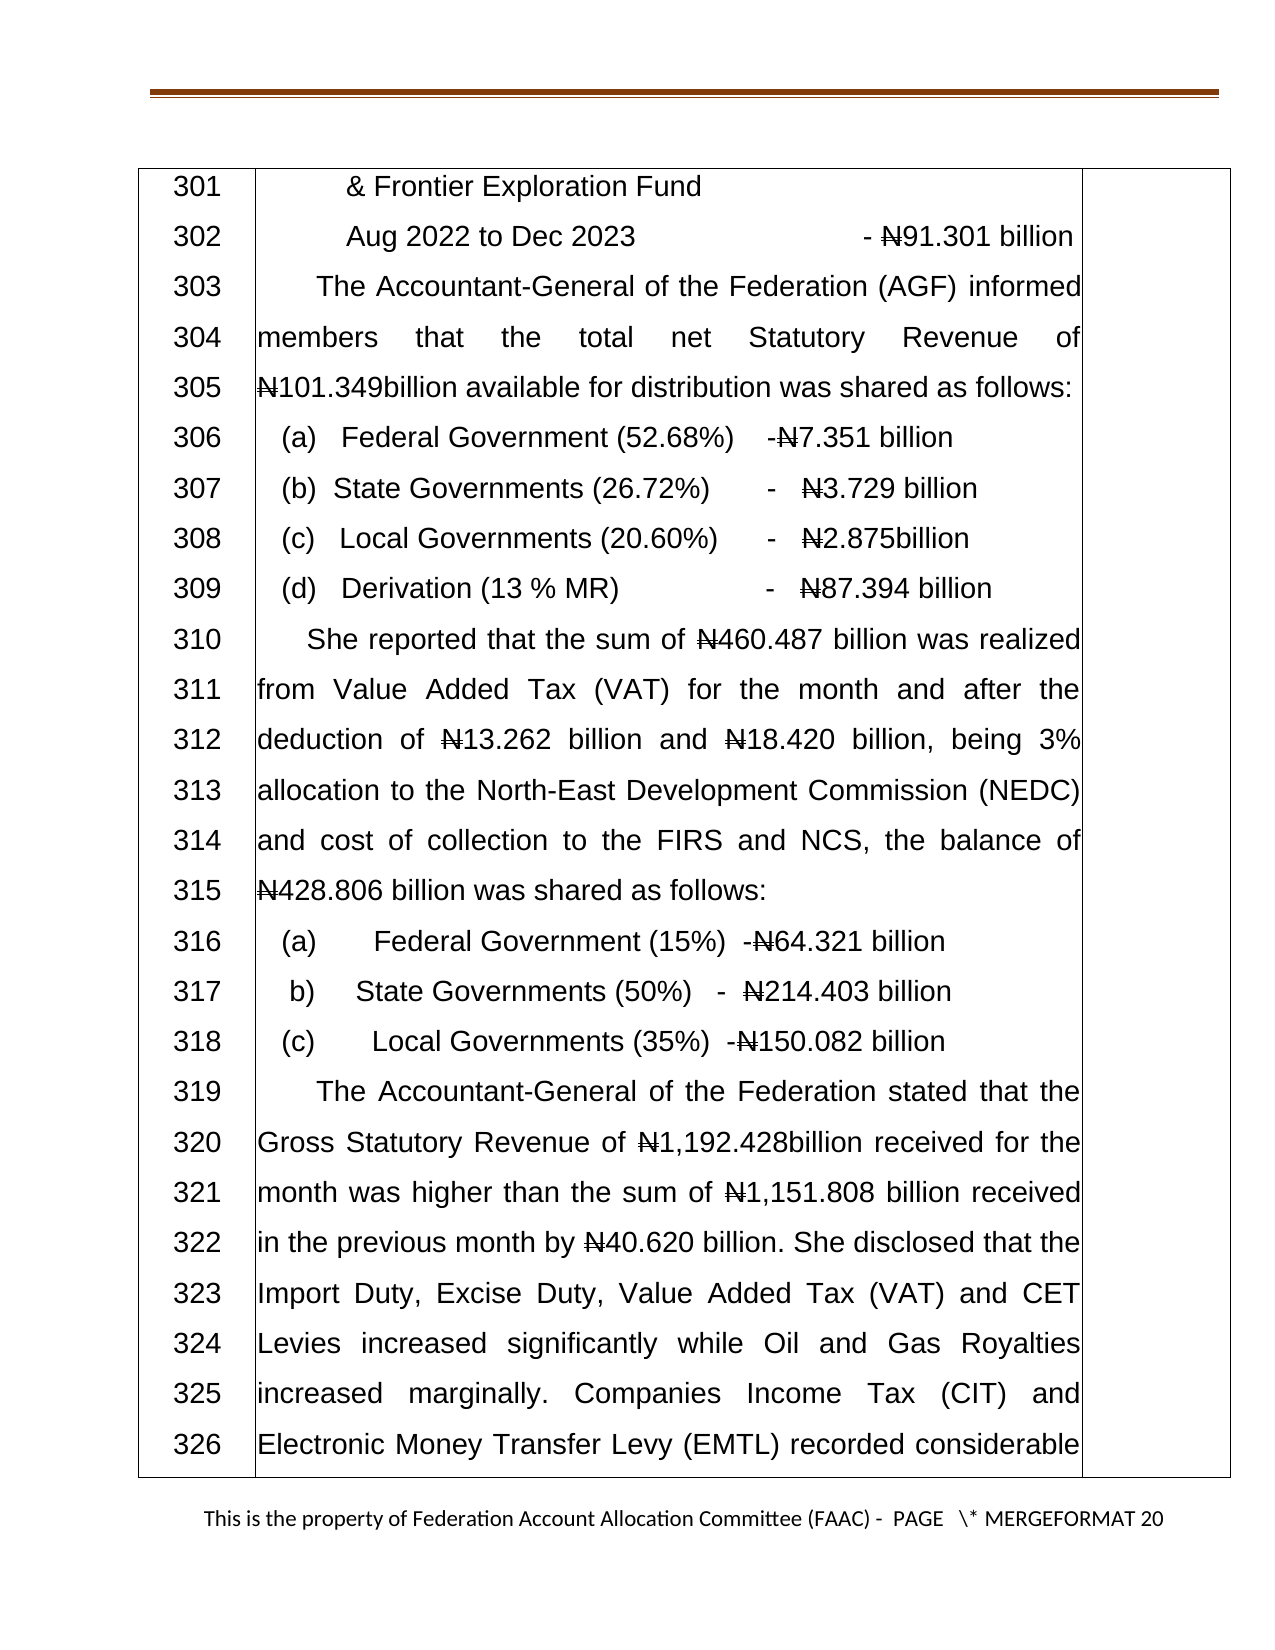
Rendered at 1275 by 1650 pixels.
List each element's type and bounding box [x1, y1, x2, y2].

table_header [256, 169, 1082, 1477]
table_header [139, 169, 255, 1477]
table_header [1083, 169, 1230, 1477]
